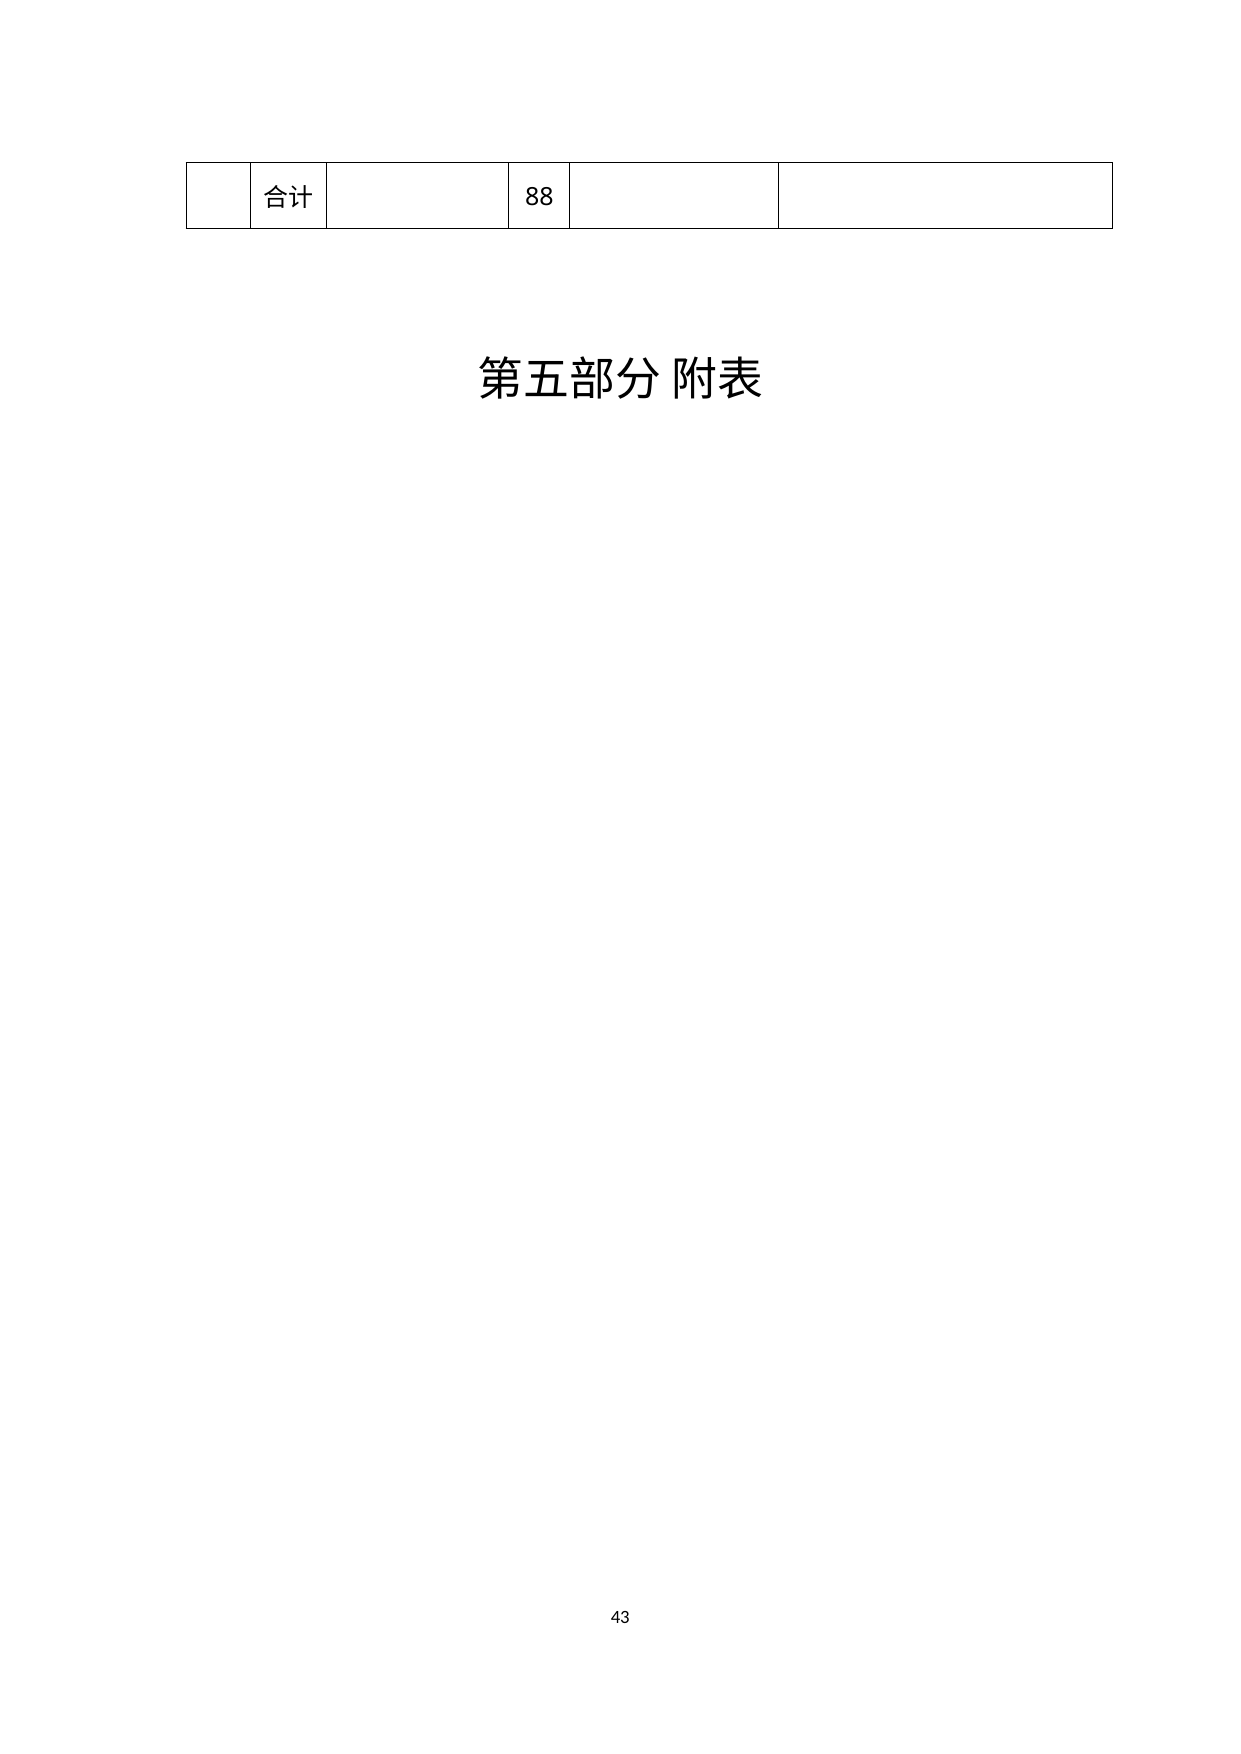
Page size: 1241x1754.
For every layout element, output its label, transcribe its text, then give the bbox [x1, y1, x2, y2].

table_cell [327, 163, 508, 228]
table_cell [570, 163, 778, 228]
table_cell [779, 163, 1112, 228]
table_cell [187, 163, 250, 228]
text 第五部分 附表 [187, 327, 1053, 424]
table_cell 合计 [251, 163, 326, 228]
table_cell 88 [509, 163, 569, 228]
